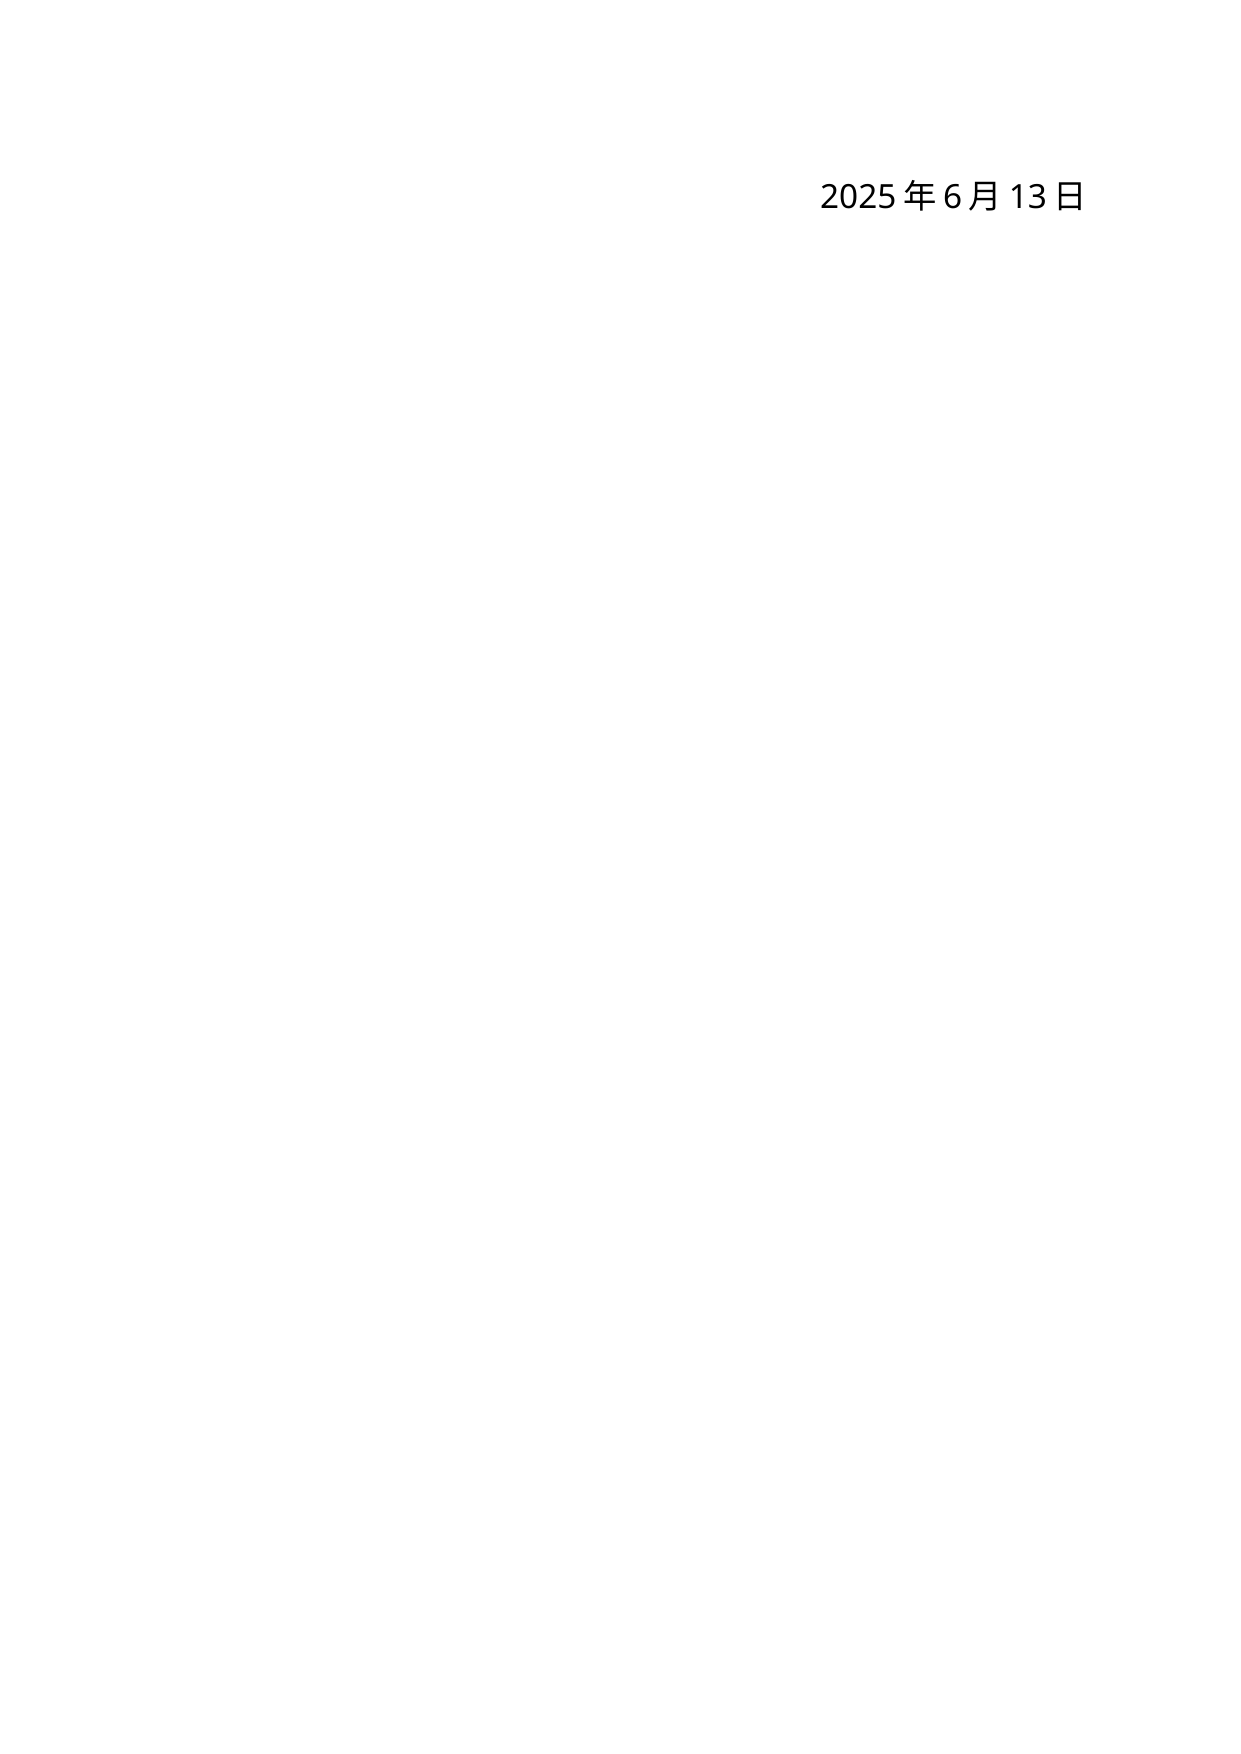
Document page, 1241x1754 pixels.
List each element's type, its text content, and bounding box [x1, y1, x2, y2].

text 2025年6月13日 [165, 162, 1087, 227]
